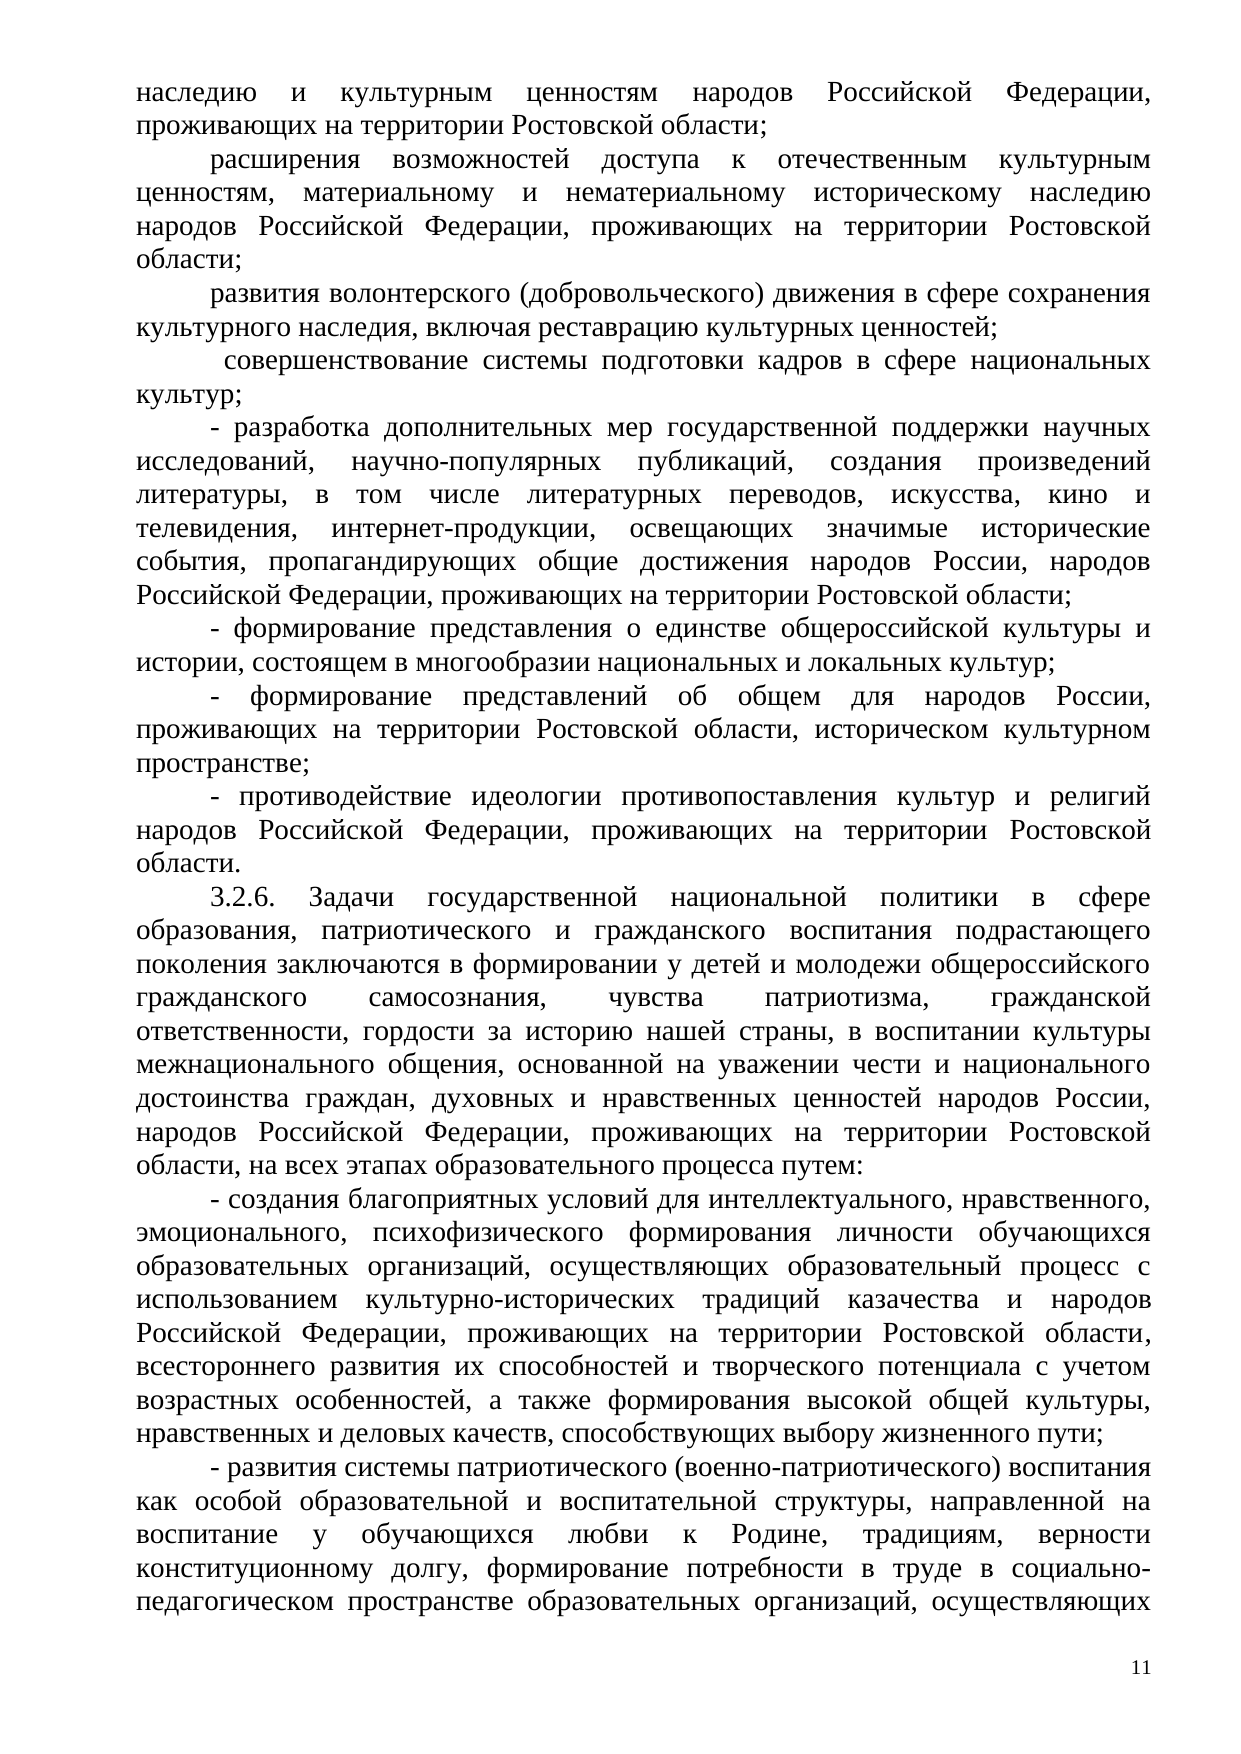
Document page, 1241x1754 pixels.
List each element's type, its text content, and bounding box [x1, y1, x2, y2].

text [136, 74, 1152, 141]
text - формирование представления о единстве общероссийской культуры и истории, состоящем в многообразии национальных и локальных культур; [136, 611, 1152, 678]
text - формирование представлений об общем для народов России, проживающих на территории Ростовской области, историческом культурном пространстве; [136, 678, 1152, 778]
text расширения возможностей доступа к отечественным культурным ценностям, материальному и нематериальному историческому наследию народов Российской Федерации, проживающих на территории Ростовской области; [136, 141, 1152, 275]
text - разработка дополнительных мер государственной поддержки научных исследований, научно-популярных публикаций, создания произведений литературы, в том числе литературных переводов, искусства, кино и телевидения, интернет-продукции, освещающих значимые исторические события, пропагандирующих общие достижения народов России, народов Российской Федерации, проживающих на территории Ростовской области; [136, 409, 1152, 611]
text развития волонтерского (добровольческого) движения в сфере сохранения культурного наследия, включая реставрацию культурных ценностей; [136, 275, 1152, 342]
text - противодействие идеологии противопоставления культур и религий народов Российской Федерации, проживающих на территории Ростовской области. [136, 778, 1152, 879]
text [136, 1449, 1152, 1617]
text совершенствование системы подготовки кадров в сфере национальных культур; [136, 342, 1152, 409]
text 3.2.6. Задачи государственной национальной политики в сфере образования, патриотического и гражданского воспитания подрастающего поколения заключаются в формировании у детей и молодежи общероссийского гражданского самосознания, чувства патриотизма, гражданской ответственности, гордости за историю нашей страны, в воспитании культуры межнационального общения, основанной на уважении чести и национального достоинства граждан, духовных и нравственных ценностей народов России, народов Российской Федерации, проживающих на территории Ростовской области, на всех этапах образовательного процесса путем: [136, 879, 1152, 1181]
text - создания благоприятных условий для интеллектуального, нравственного, эмоционального, психофизического формирования личности обучающихся образовательных организаций, осуществляющих образовательный процесс с использованием культурно-исторических традиций казачества и народов Российской Федерации, проживающих на территории Ростовской области, всестороннего развития их способностей и творческого потенциала с учетом возрастных особенностей, а также формирования высокой общей культуры, нравственных и деловых качеств, способствующих выбору жизненного пути; [136, 1181, 1152, 1449]
